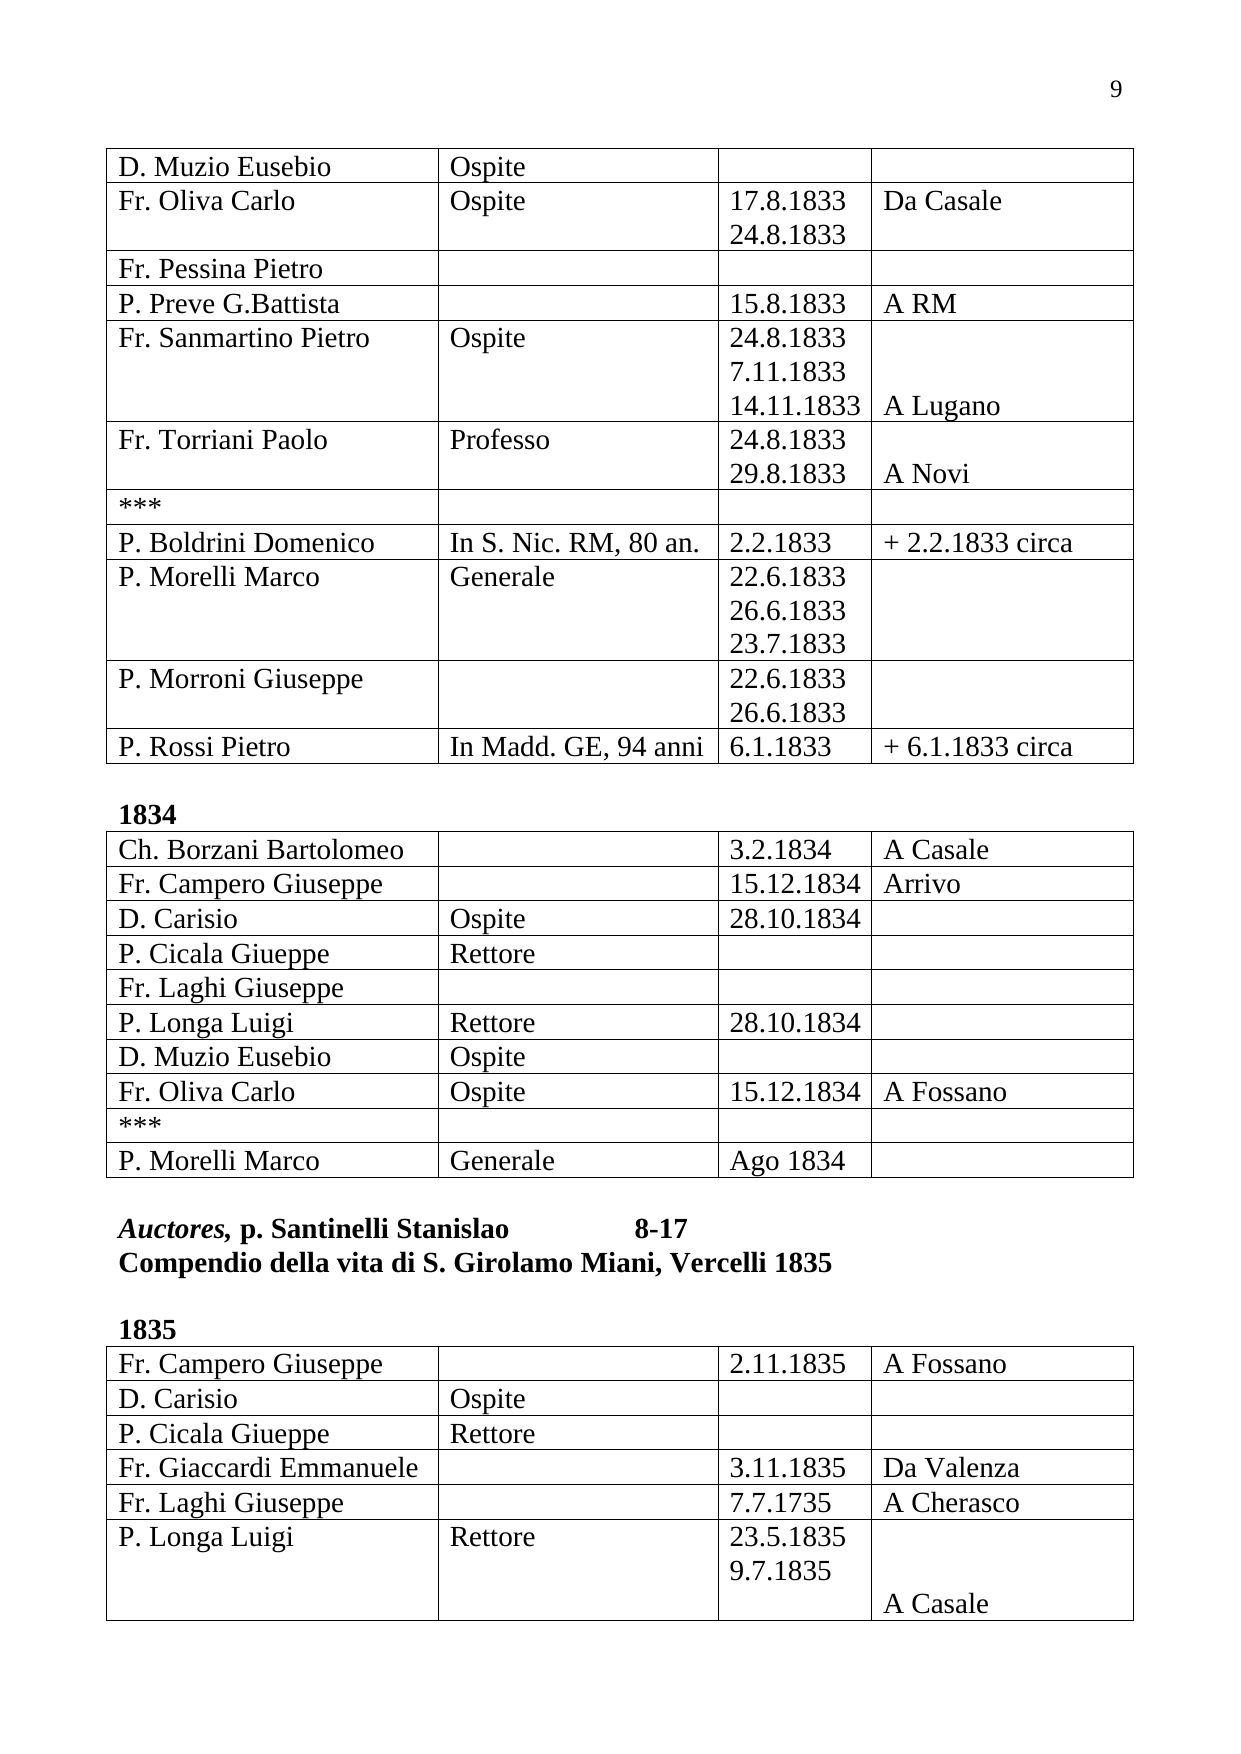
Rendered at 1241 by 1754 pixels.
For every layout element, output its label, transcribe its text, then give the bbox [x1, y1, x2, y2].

table_cell Arrivo [872, 867, 1133, 900]
table_cell Ago 1834 [719, 1143, 871, 1177]
table_cell [439, 1450, 718, 1484]
table_cell Fr. Oliva Carlo [107, 183, 438, 250]
table_cell 17.8.1833 24.8.1833 [719, 183, 871, 250]
table_header [439, 832, 718, 866]
table_cell A Lugano [872, 321, 1133, 421]
table_cell P. Rossi Pietro [107, 729, 438, 763]
table_cell Ospite [439, 183, 718, 250]
table_cell In Madd. GE, 94 anni [439, 729, 718, 763]
table_cell [719, 490, 871, 524]
table_cell [719, 1416, 871, 1449]
table_cell P. Boldrini Domenico [107, 525, 438, 558]
table_cell Da Casale [872, 183, 1133, 250]
table_cell [719, 1040, 871, 1073]
text Compendio della vita di S. Girolamo Miani, Vercelli 1835 [118, 1245, 1122, 1278]
table_cell [439, 661, 718, 728]
table_cell Fr. Sanmartino Pietro [107, 321, 438, 421]
table_cell Fr. Pessina Pietro [107, 251, 438, 285]
table_cell Ospite [439, 149, 718, 182]
table_cell Fr. Oliva Carlo [107, 1074, 438, 1108]
table_cell Rettore [439, 1520, 718, 1620]
table_cell Professo [439, 422, 718, 489]
table_cell + 2.2.1833 circa [872, 525, 1133, 558]
table_cell P. Longa Luigi [107, 1005, 438, 1038]
table_cell Fr. Laghi Giuseppe [107, 970, 438, 1004]
table_cell 3.11.1835 [719, 1450, 871, 1484]
table_cell Generale [439, 1143, 718, 1177]
table_header A Fossano [872, 1347, 1133, 1380]
table_cell P. Morelli Marco [107, 1143, 438, 1177]
table_cell [872, 251, 1133, 285]
table_cell [872, 1416, 1133, 1449]
table_header Fr. Campero Giuseppe [107, 1347, 438, 1380]
table_cell 24.8.1833 7.11.1833 14.11.1833 [719, 321, 871, 421]
table_cell [439, 1109, 718, 1142]
table_header 2.11.1835 [719, 1347, 871, 1380]
table_cell D. Carisio [107, 1381, 438, 1415]
table_cell D. Carisio [107, 901, 438, 935]
table_cell 15.12.1834 [719, 1074, 871, 1108]
table_cell 24.8.1833 29.8.1833 [719, 422, 871, 489]
table_cell Ospite [439, 321, 718, 421]
table_cell 22.6.1833 26.6.1833 23.7.1833 [719, 560, 871, 660]
table_header Ch. Borzani Bartolomeo [107, 832, 438, 866]
table_cell Generale [439, 560, 718, 660]
table_cell P. Cicala Giueppe [107, 1416, 438, 1449]
table_cell 15.8.1833 [719, 286, 871, 319]
table_cell Rettore [439, 1416, 718, 1449]
text 1835 [118, 1312, 1122, 1346]
table_cell [872, 1040, 1133, 1073]
table_cell 2.2.1833 [719, 525, 871, 558]
table_cell 7.7.1735 [719, 1485, 871, 1518]
table_cell [872, 970, 1133, 1004]
table_cell [872, 1005, 1133, 1038]
table_cell Fr. Laghi Giuseppe [107, 1485, 438, 1518]
table_cell Ospite [439, 1381, 718, 1415]
table_cell [719, 1109, 871, 1142]
table_cell A Novi [872, 422, 1133, 489]
table_cell Rettore [439, 936, 718, 969]
table_cell [872, 901, 1133, 935]
table_header A Casale [872, 832, 1133, 866]
table_cell [872, 661, 1133, 728]
table_cell [872, 1109, 1133, 1142]
table_cell D. Muzio Eusebio [107, 1040, 438, 1073]
table_cell Fr. Campero Giuseppe [107, 867, 438, 900]
table_cell [872, 560, 1133, 660]
table_cell [719, 970, 871, 1004]
table_cell + 6.1.1833 circa [872, 729, 1133, 763]
table_cell [719, 936, 871, 969]
table_cell A RM [872, 286, 1133, 319]
text 1834 [118, 797, 1122, 831]
table_cell 15.12.1834 [719, 867, 871, 900]
table_cell *** [107, 490, 438, 524]
table_cell [439, 867, 718, 900]
table_cell [872, 1381, 1133, 1415]
table_cell Da Valenza [872, 1450, 1133, 1484]
table_cell *** [107, 1109, 438, 1142]
table_cell [719, 149, 871, 182]
table_cell 22.6.1833 26.6.1833 [719, 661, 871, 728]
table_cell A Casale [872, 1520, 1133, 1620]
table_cell Rettore [439, 1005, 718, 1038]
table_cell 28.10.1834 [719, 1005, 871, 1038]
table_cell P. Morroni Giuseppe [107, 661, 438, 728]
table_cell [872, 149, 1133, 182]
table_cell [872, 936, 1133, 969]
table_cell Ospite [439, 1040, 718, 1073]
table_cell [439, 1485, 718, 1518]
table_cell Fr. Giaccardi Emmanuele [107, 1450, 438, 1484]
table_cell [439, 970, 718, 1004]
table_header [439, 1347, 718, 1380]
table_header 3.2.1834 [719, 832, 871, 866]
table_cell 6.1.1833 [719, 729, 871, 763]
table_cell [439, 251, 718, 285]
table_cell 23.5.1835 9.7.1835 [719, 1520, 871, 1620]
table_cell [439, 490, 718, 524]
table_cell [872, 1143, 1133, 1177]
table_cell D. Muzio Eusebio [107, 149, 438, 182]
table_cell 28.10.1834 [719, 901, 871, 935]
table_cell P. Morelli Marco [107, 560, 438, 660]
table_cell [439, 286, 718, 319]
text Auctores, p. Santinelli Stanislao 8-17 [118, 1211, 1122, 1245]
table_cell Fr. Torriani Paolo [107, 422, 438, 489]
table_cell [719, 251, 871, 285]
table_cell Ospite [439, 901, 718, 935]
table_cell A Cherasco [872, 1485, 1133, 1518]
table_cell [719, 1381, 871, 1415]
table_cell Ospite [439, 1074, 718, 1108]
table_cell P. Longa Luigi [107, 1520, 438, 1620]
table_cell [872, 490, 1133, 524]
table_cell P. Cicala Giueppe [107, 936, 438, 969]
table_cell A Fossano [872, 1074, 1133, 1108]
table_cell In S. Nic. RM, 80 an. [439, 525, 718, 558]
table_cell P. Preve G.Battista [107, 286, 438, 319]
